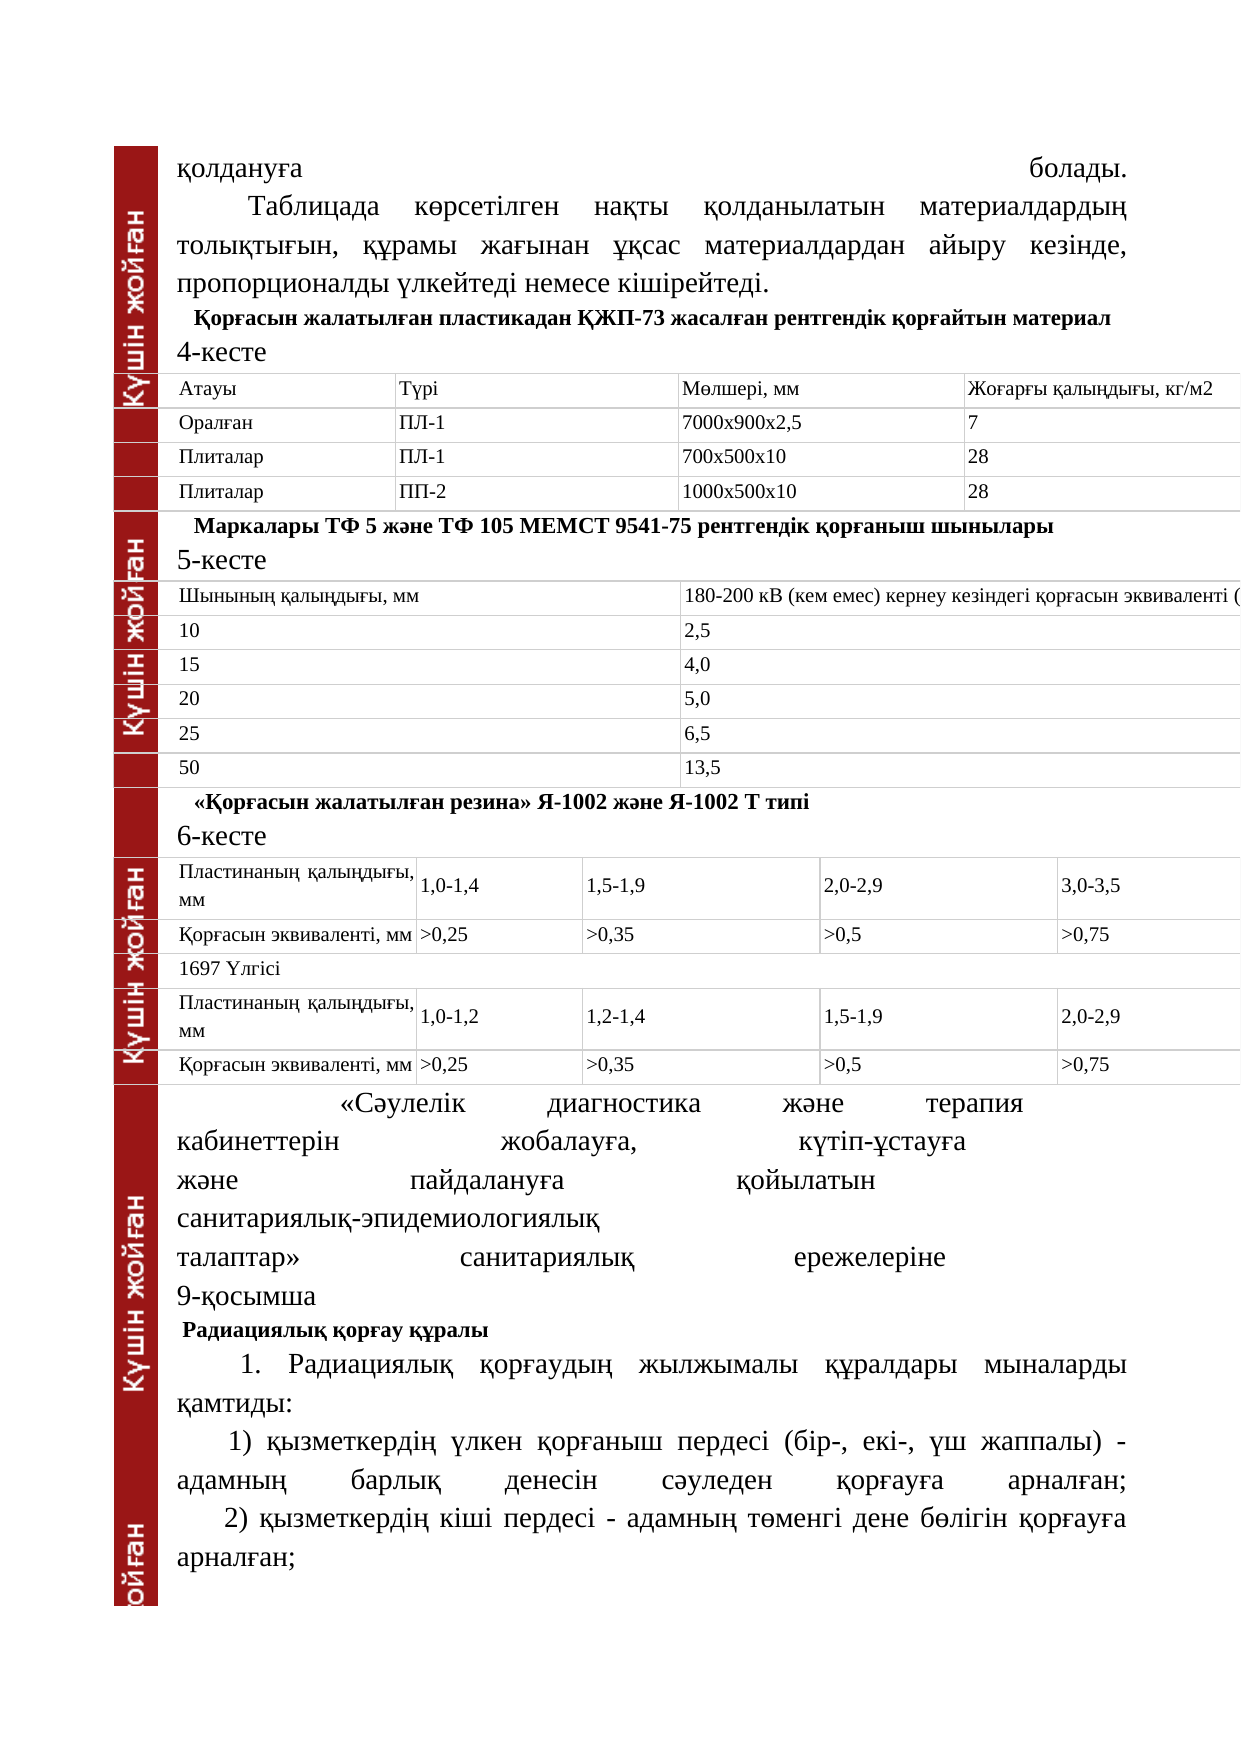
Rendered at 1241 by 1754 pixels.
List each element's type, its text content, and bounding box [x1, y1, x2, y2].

text Радиациялық қорғау құралы [112, 1316, 1128, 1343]
picture [114, 299, 158, 304]
picture [114, 575, 158, 580]
picture [114, 1311, 158, 1316]
table_header Пластинаның қалыңдығы, мм [114, 858, 416, 919]
table_cell 15 [114, 650, 680, 683]
table_cell 28 [965, 443, 1240, 476]
table_cell 7 [965, 409, 1240, 442]
picture [114, 1573, 158, 1606]
table_cell 1697 Үлгісі [114, 954, 1240, 987]
table_cell 13,5 [681, 754, 1240, 787]
picture [114, 538, 158, 542]
table_cell 1000x500x10 [679, 477, 964, 510]
table_cell >0,25 [417, 920, 582, 953]
table_cell 10 [114, 616, 680, 649]
table_header Түрі [396, 374, 678, 407]
text 4-кесте [112, 334, 1128, 368]
table_cell 50 [114, 754, 680, 787]
table_cell 1,5-1,9 [821, 989, 1057, 1049]
table_cell Қорғасын эквиваленті, мм [114, 1051, 416, 1084]
table_cell >0,5 [821, 1051, 1057, 1084]
table_cell 700х500х10 [679, 443, 964, 476]
table_header 1,0-1,4 [417, 858, 582, 919]
table_cell >0,75 [1058, 920, 1240, 953]
table_cell 5,0 [681, 685, 1240, 718]
table_header 2,0-2,9 [821, 858, 1057, 919]
table_cell 7000х900х2,5 [679, 409, 964, 442]
table_cell Қорғасын эквиваленті, мм [114, 920, 416, 953]
text «Сәулелік диагностика және терапия кабинеттерін жобалауға, күтіп-ұстауға және пайдалануға қойылатын санитариялық-эпидемиологиялық талаптар» санитариялық ережелеріне 9-қосымша [112, 1085, 1128, 1311]
table_header Мөлшері, мм [679, 374, 964, 407]
table_cell >0,5 [821, 920, 1057, 953]
table_cell Плиталар [114, 443, 395, 476]
table_cell 2,5 [681, 616, 1240, 649]
table_header Жоғарғы қалыңдығы, кг/м2 [965, 374, 1240, 407]
table_cell >0,35 [583, 1051, 819, 1084]
table_header 3,0-3,5 [1058, 858, 1240, 919]
text «Қорғасын жалатылған резина» Я-1002 және Я-1002 Т типі [112, 788, 1128, 814]
text 6-кесте [112, 818, 1128, 852]
table_cell 1,0-1,2 [417, 989, 582, 1049]
table_cell 4,0 [681, 650, 1240, 683]
table_cell ПЛ-1 [396, 409, 678, 442]
table_cell Пластинаның қалыңдығы, мм [114, 989, 416, 1049]
picture [114, 852, 158, 857]
table_cell 1,2-1,4 [583, 989, 819, 1049]
picture [114, 368, 158, 373]
table_cell ПЛ-1 [396, 443, 678, 476]
picture [114, 146, 158, 150]
table_header 1,5-1,9 [583, 858, 819, 919]
text 5-кесте [112, 542, 1128, 575]
table_cell 28 [965, 477, 1240, 510]
table_cell >0,25 [417, 1051, 582, 1084]
table_header Атауы [114, 374, 395, 407]
table_cell Оралған [114, 409, 395, 442]
picture [114, 814, 158, 818]
table_cell 6,5 [681, 719, 1240, 752]
text Қорғасын жалатылған пластикадан ҚЖП-73 жасалған рентгендік қорғайтын материал [112, 304, 1128, 331]
table_cell Плиталар [114, 477, 395, 510]
text Маркалары ТФ 5 және ТФ 105 МЕМСТ 9541-75 рентгендік қорғаныш шынылары [112, 512, 1128, 538]
table_cell 2,0-2,9 [1058, 989, 1240, 1049]
table_cell >0,75 [1058, 1051, 1240, 1084]
table_cell >0,35 [583, 920, 819, 953]
table_cell ПП-2 [396, 477, 678, 510]
table_cell 25 [114, 719, 680, 752]
table_header Шынының қалыңдығы, мм [114, 582, 680, 615]
table_header 180-200 кВ (кем емес) кернеу кезіндегі қорғасын эквиваленті (мм) [681, 582, 1240, 615]
table_cell 20 [114, 685, 680, 718]
